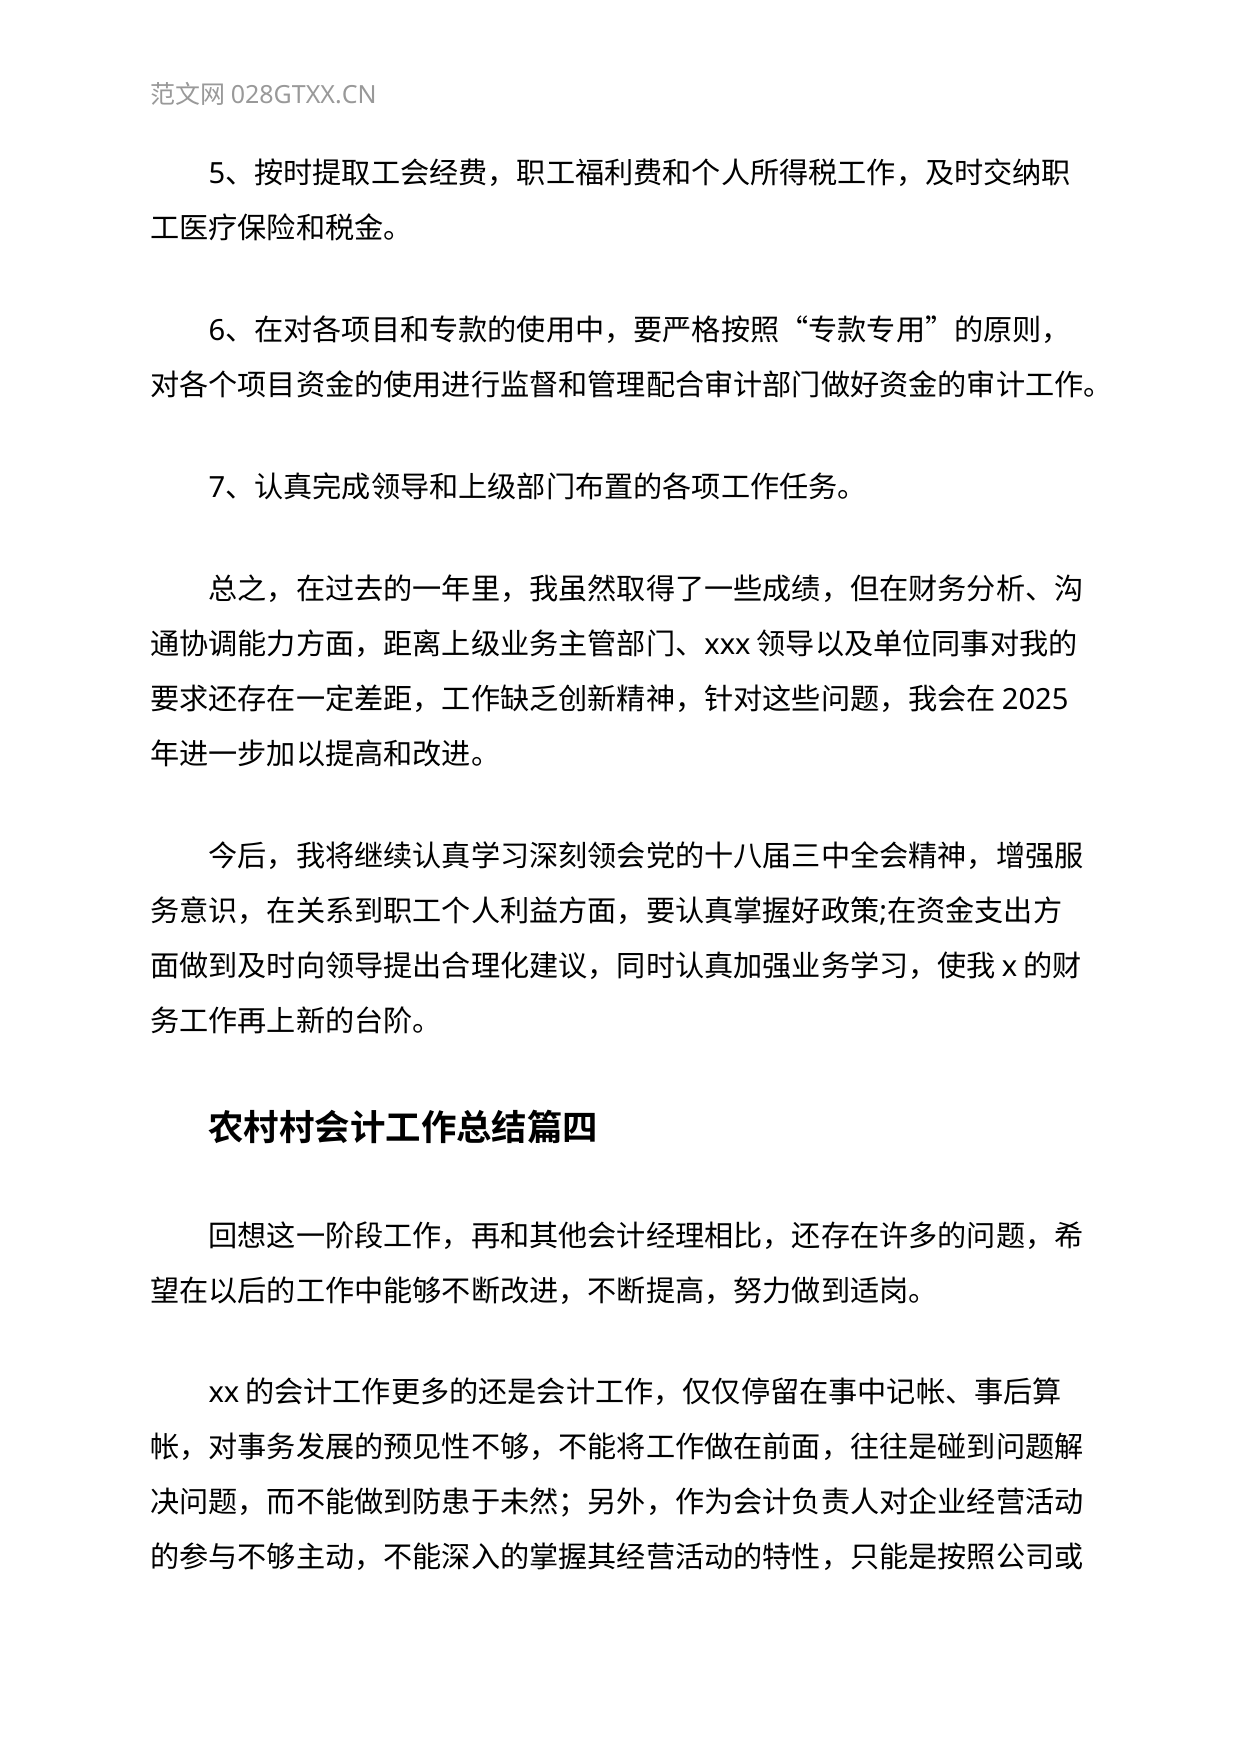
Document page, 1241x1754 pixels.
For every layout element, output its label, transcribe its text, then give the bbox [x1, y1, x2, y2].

text 今后，我将继续认真学习深刻领会党的十八届三中全会精神，增强服务意识，在关系到职工个人利益方面，要认真掌握好政策;在资金支出方面做到及时向领导提出合理化建议，同时认真加强业务学习，使我x的财务工作再上新的台阶。 [150, 832, 1090, 1039]
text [150, 1369, 1090, 1576]
text 回想这一阶段工作，再和其他会计经理相比，还存在许多的问题，希望在以后的工作中能够不断改进，不断提高，努力做到适岗。 [150, 1212, 1090, 1309]
text 7、认真完成领导和上级部门布置的各项工作任务。 [150, 463, 1090, 506]
text 5、按时提取工会经费，职工福利费和个人所得税工作，及时交纳职工医疗保险和税金。 [150, 150, 1090, 247]
text 农村村会计工作总结篇四 [150, 1099, 1090, 1150]
text 总之，在过去的一年里，我虽然取得了一些成绩，但在财务分析、沟通协调能力方面，距离上级业务主管部门、xxx领导以及单位同事对我的要求还存在一定差距，工作缺乏创新精神，针对这些问题，我会在2025年进一步加以提高和改进。 [150, 566, 1090, 773]
text 6、在对各项目和专款的使用中，要严格按照“专款专用”的原则，对各个项目资金的使用进行监督和管理配合审计部门做好资金的审计工作。 [150, 307, 1090, 404]
